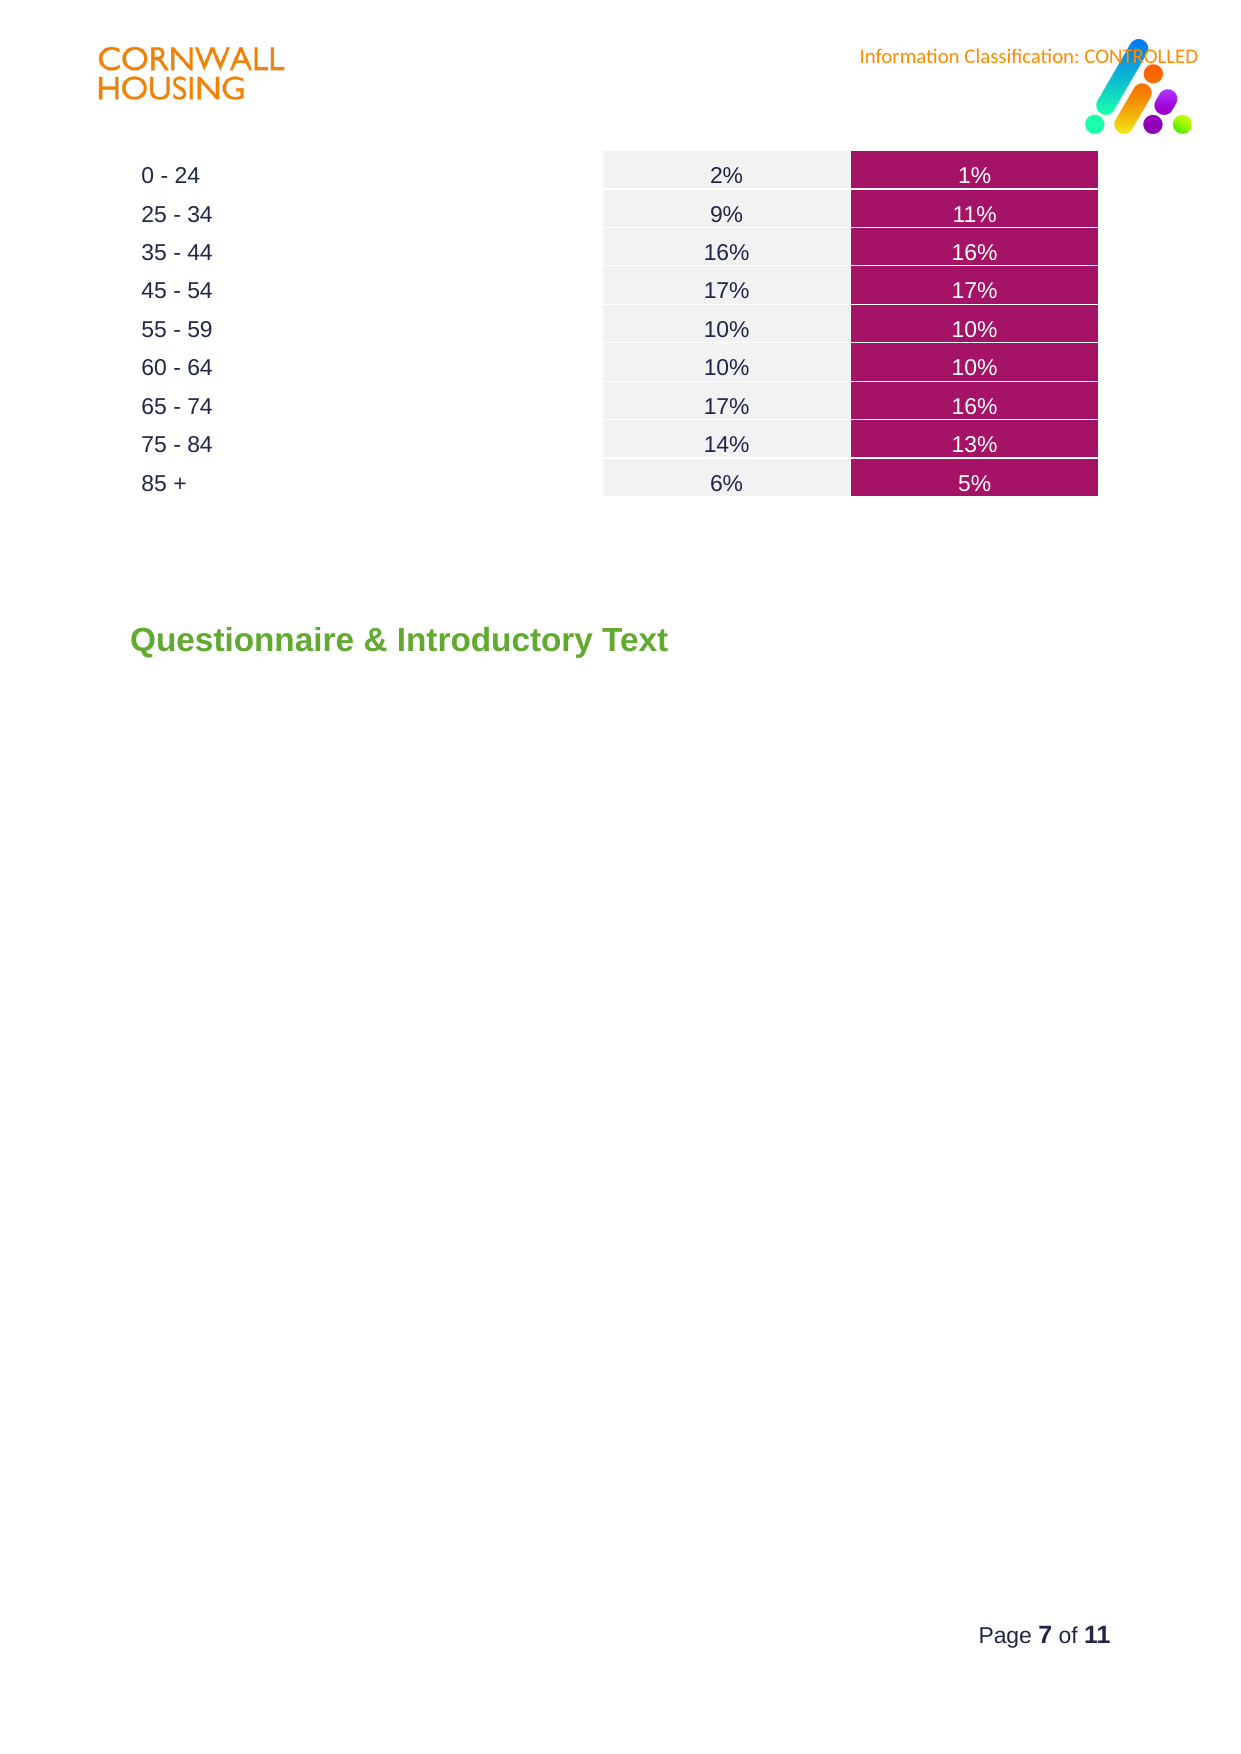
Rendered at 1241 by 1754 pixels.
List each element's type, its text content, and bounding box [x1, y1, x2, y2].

table_cell 17% [603, 266, 850, 304]
table_cell 16% [851, 382, 1098, 419]
table_cell 25 - 34 [130, 189, 602, 227]
subtitle Questionnaire & Introductory Text [130, 621, 1110, 659]
table_cell 11% [851, 190, 1098, 227]
table_cell 0 - 24 [130, 150, 602, 188]
table_cell 55 - 59 [130, 304, 602, 342]
table_cell 5% [851, 459, 1098, 496]
table_cell 10% [603, 305, 850, 342]
table_cell 10% [603, 343, 850, 381]
picture [1085, 39, 1192, 134]
table_cell 35 - 44 [130, 227, 602, 265]
table_cell 9% [603, 190, 850, 227]
picture [1188, 51, 1192, 62]
table_cell 16% [851, 228, 1098, 265]
table_cell 45 - 54 [130, 265, 602, 304]
table_cell 1% [851, 151, 1098, 188]
table_cell 65 - 74 [130, 381, 602, 419]
picture [90, 39, 293, 108]
table_cell 10% [851, 343, 1098, 381]
table_cell 13% [851, 420, 1098, 457]
table_cell 17% [851, 266, 1098, 304]
table_cell 85 + [130, 458, 602, 496]
table_cell 75 - 84 [130, 419, 602, 457]
table_cell 10% [851, 305, 1098, 342]
table_cell 60 - 64 [130, 342, 602, 381]
table_cell 17% [603, 382, 850, 419]
table_cell 2% [603, 151, 850, 188]
table_cell 16% [603, 228, 850, 265]
table_cell 14% [603, 420, 850, 457]
table_cell 6% [603, 459, 850, 496]
